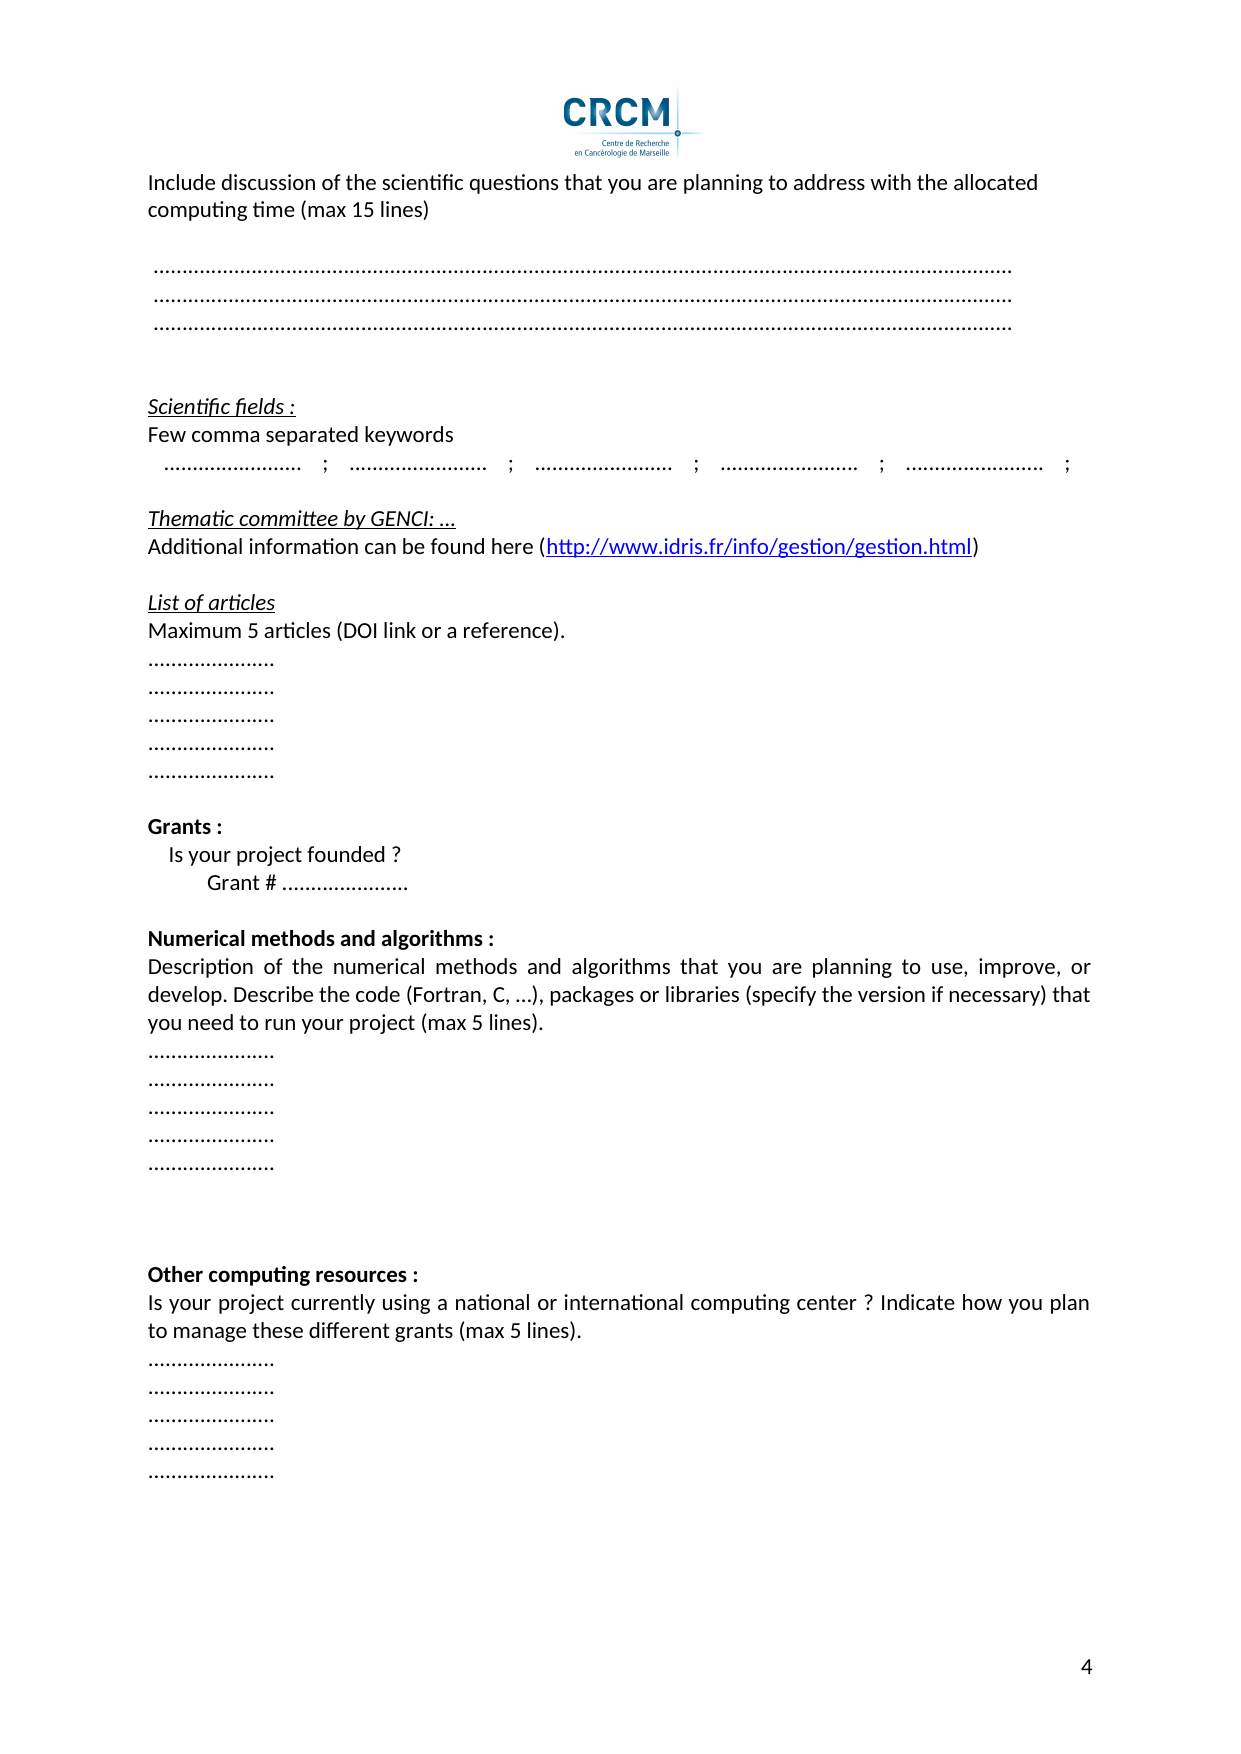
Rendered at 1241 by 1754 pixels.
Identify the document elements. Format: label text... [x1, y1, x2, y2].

text ...................... [148, 1120, 1093, 1148]
text Is your project founded ? [148, 840, 1093, 868]
text ...................... [148, 1344, 1093, 1372]
text ...................... [148, 1092, 1093, 1120]
text ...................... [148, 1401, 1093, 1428]
text Numerical methods and algorithms : [148, 924, 1093, 952]
text ..................................................................................................................................................... ..................................................................................................................................................... ..................................................................................................................................................... [148, 252, 1093, 336]
picture [558, 73, 712, 168]
text Scientific fields : [148, 392, 1093, 420]
text Grants : [148, 784, 1093, 840]
text List of articles [148, 560, 1093, 616]
text Thematic committee by GENCI: … [148, 504, 1093, 532]
text ...................... [148, 756, 1093, 784]
text ...................... [148, 1064, 1093, 1092]
text ...................... [148, 1148, 1093, 1176]
text Few comma separated keywords [148, 420, 1093, 448]
text Additional information can be found here (http://www.idris.fr/info/gestion/gestion.html) [148, 532, 1093, 560]
text ...................... [148, 644, 1093, 672]
text ...................... [148, 1036, 1093, 1064]
text Maximum 5 articles (DOI link or a reference). [148, 616, 1093, 644]
text ...................... [148, 700, 1093, 728]
text ...................... [148, 1428, 1093, 1457]
text Is your project currently using a national or international computing center ? Indicate how you plan to manage these different grants (max 5 lines). [148, 1288, 1093, 1344]
text ...................... [148, 1372, 1093, 1401]
text Description of the numerical methods and algorithms that you are planning to use, improve, or develop. Describe the code (Fortran, C, …), packages or libraries (specify the version if necessary) that you need to run your project (max 5 lines). [148, 952, 1093, 1036]
text Include discussion of the scientific questions that you are planning to address with the allocated computing time (max 15 lines) [148, 168, 1093, 224]
text ........................ ; ........................ ; ........................ ; ........................ ; ........................ ; [148, 448, 1093, 504]
text ...................... [148, 672, 1093, 700]
text Other computing resources : [148, 1232, 1093, 1288]
text Grant # ...................... [177, 868, 1093, 896]
text ...................... [148, 728, 1093, 756]
text ...................... [148, 1457, 1093, 1484]
